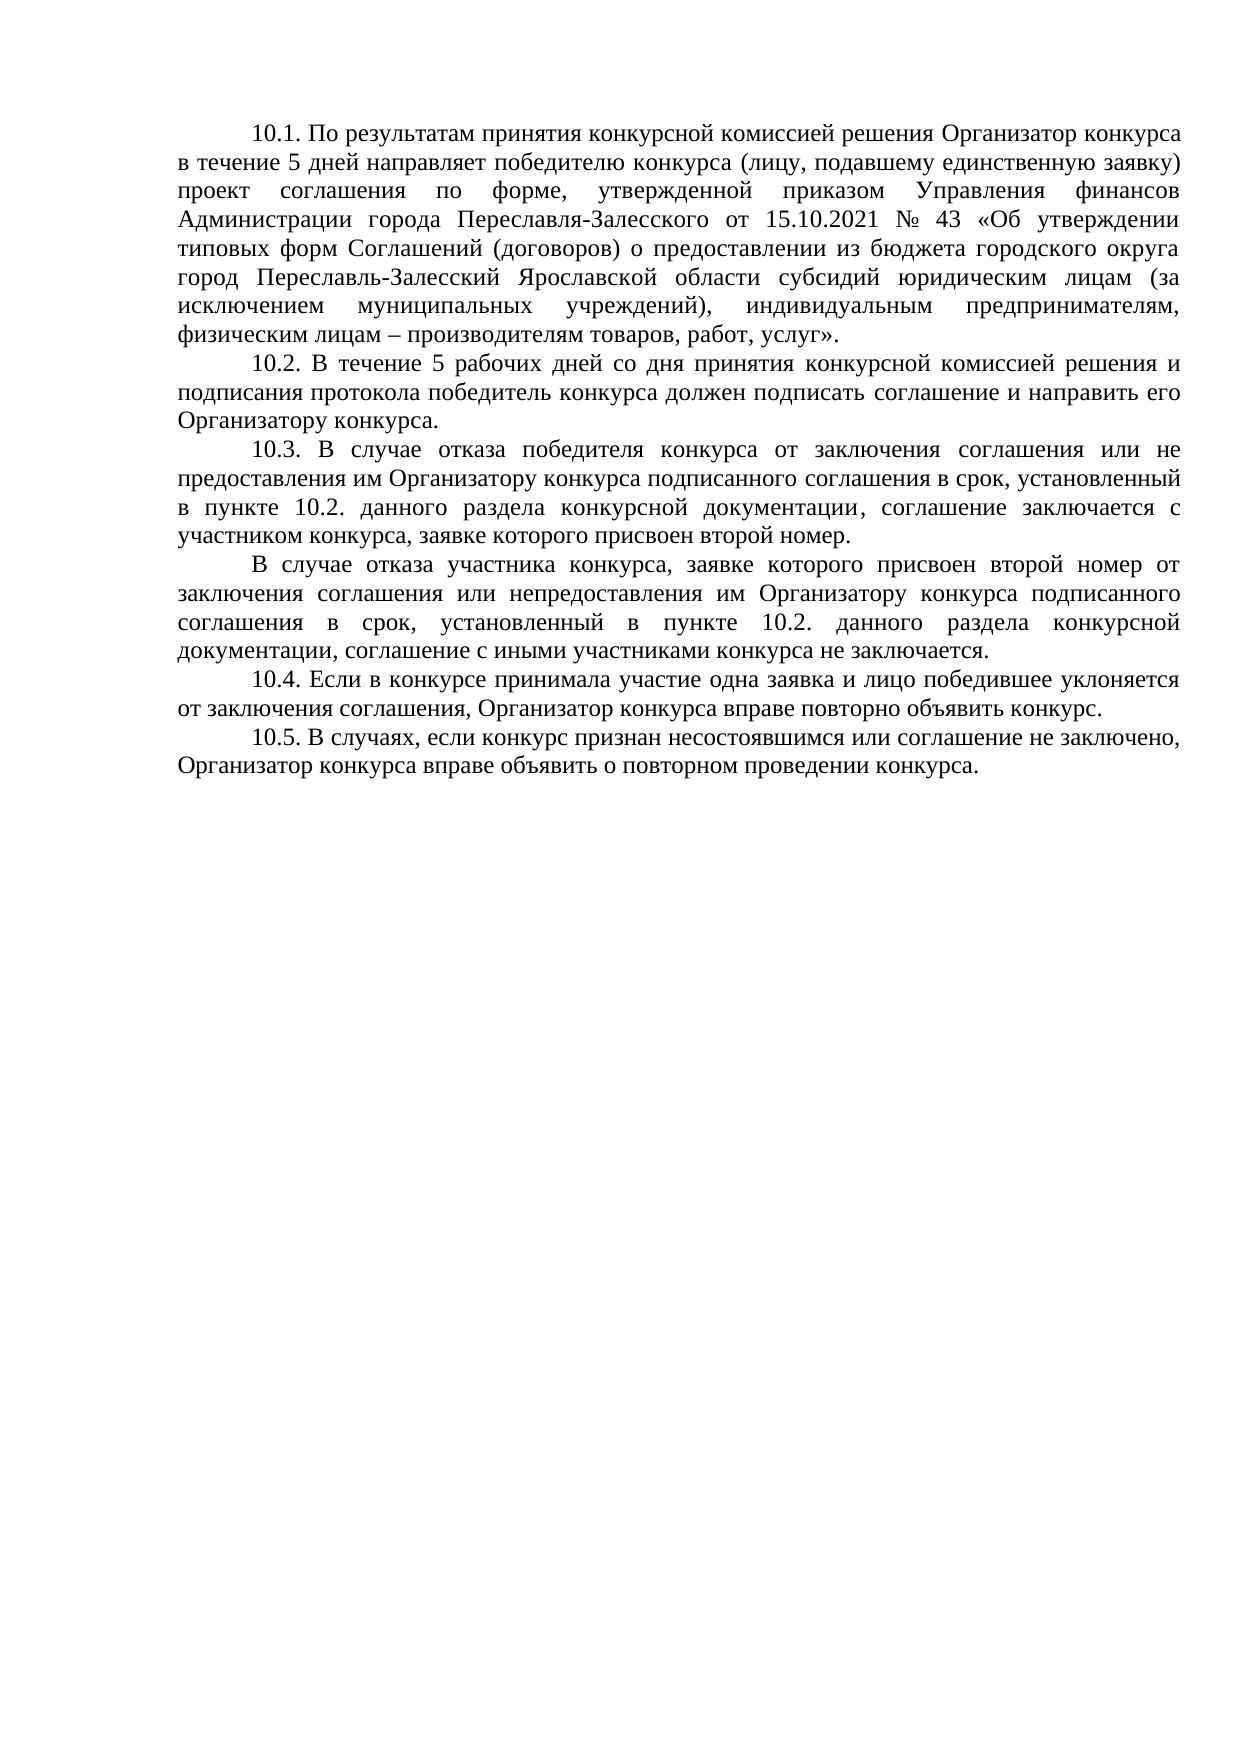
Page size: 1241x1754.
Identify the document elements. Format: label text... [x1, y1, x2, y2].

text 10.1. По результатам принятия конкурсной комиссией решения Организатор конкурса в течение 5 дней направляет победителю конкурса (лицу, подавшему единственную заявку) проект соглашения по форме, утвержденной приказом Управления финансов Администрации города Переславля-Залесского от 15.10.2021 № 43 «Об утверждении типовых форм Соглашений (договоров) о предоставлении из бюджета городского округа город Переславль-Залесский Ярославской области субсидий юридическим лицам (за исключением муниципальных учреждений), индивидуальным предпринимателям, физическим лицам – производителям товаров, работ, услуг». [177, 118, 1181, 348]
text 10.5. В случаях, если конкурс признан несостоявшимся или соглашение не заключено, Организатор конкурса вправе объявить о повторном проведении конкурса. [177, 722, 1181, 779]
text 10.3. В случае отказа победителя конкурса от заключения соглашения или не предоставления им Организатору конкурса подписанного соглашения в срок, установленный в пункте 10.2. данного раздела конкурсной документации, соглашение заключается с участником конкурса, заявке которого присвоен второй номер. [177, 434, 1181, 549]
text 10.2. В течение 5 рабочих дней со дня принятия конкурсной комиссией решения и подписания протокола победитель конкурса должен подписать соглашение и направить его Организатору конкурса. [177, 348, 1181, 434]
text В случае отказа участника конкурса, заявке которого присвоен второй номер от заключения соглашения или непредоставления им Организатору конкурса подписанного соглашения в срок, установленный в пункте 10.2. данного раздела конкурсной документации, соглашение с иными участниками конкурса не заключается. [177, 549, 1181, 664]
text 10.4. Если в конкурсе принимала участие одна заявка и лицо победившее уклоняется от заключения соглашения, Организатор конкурса вправе повторно объявить конкурс. [177, 664, 1181, 722]
